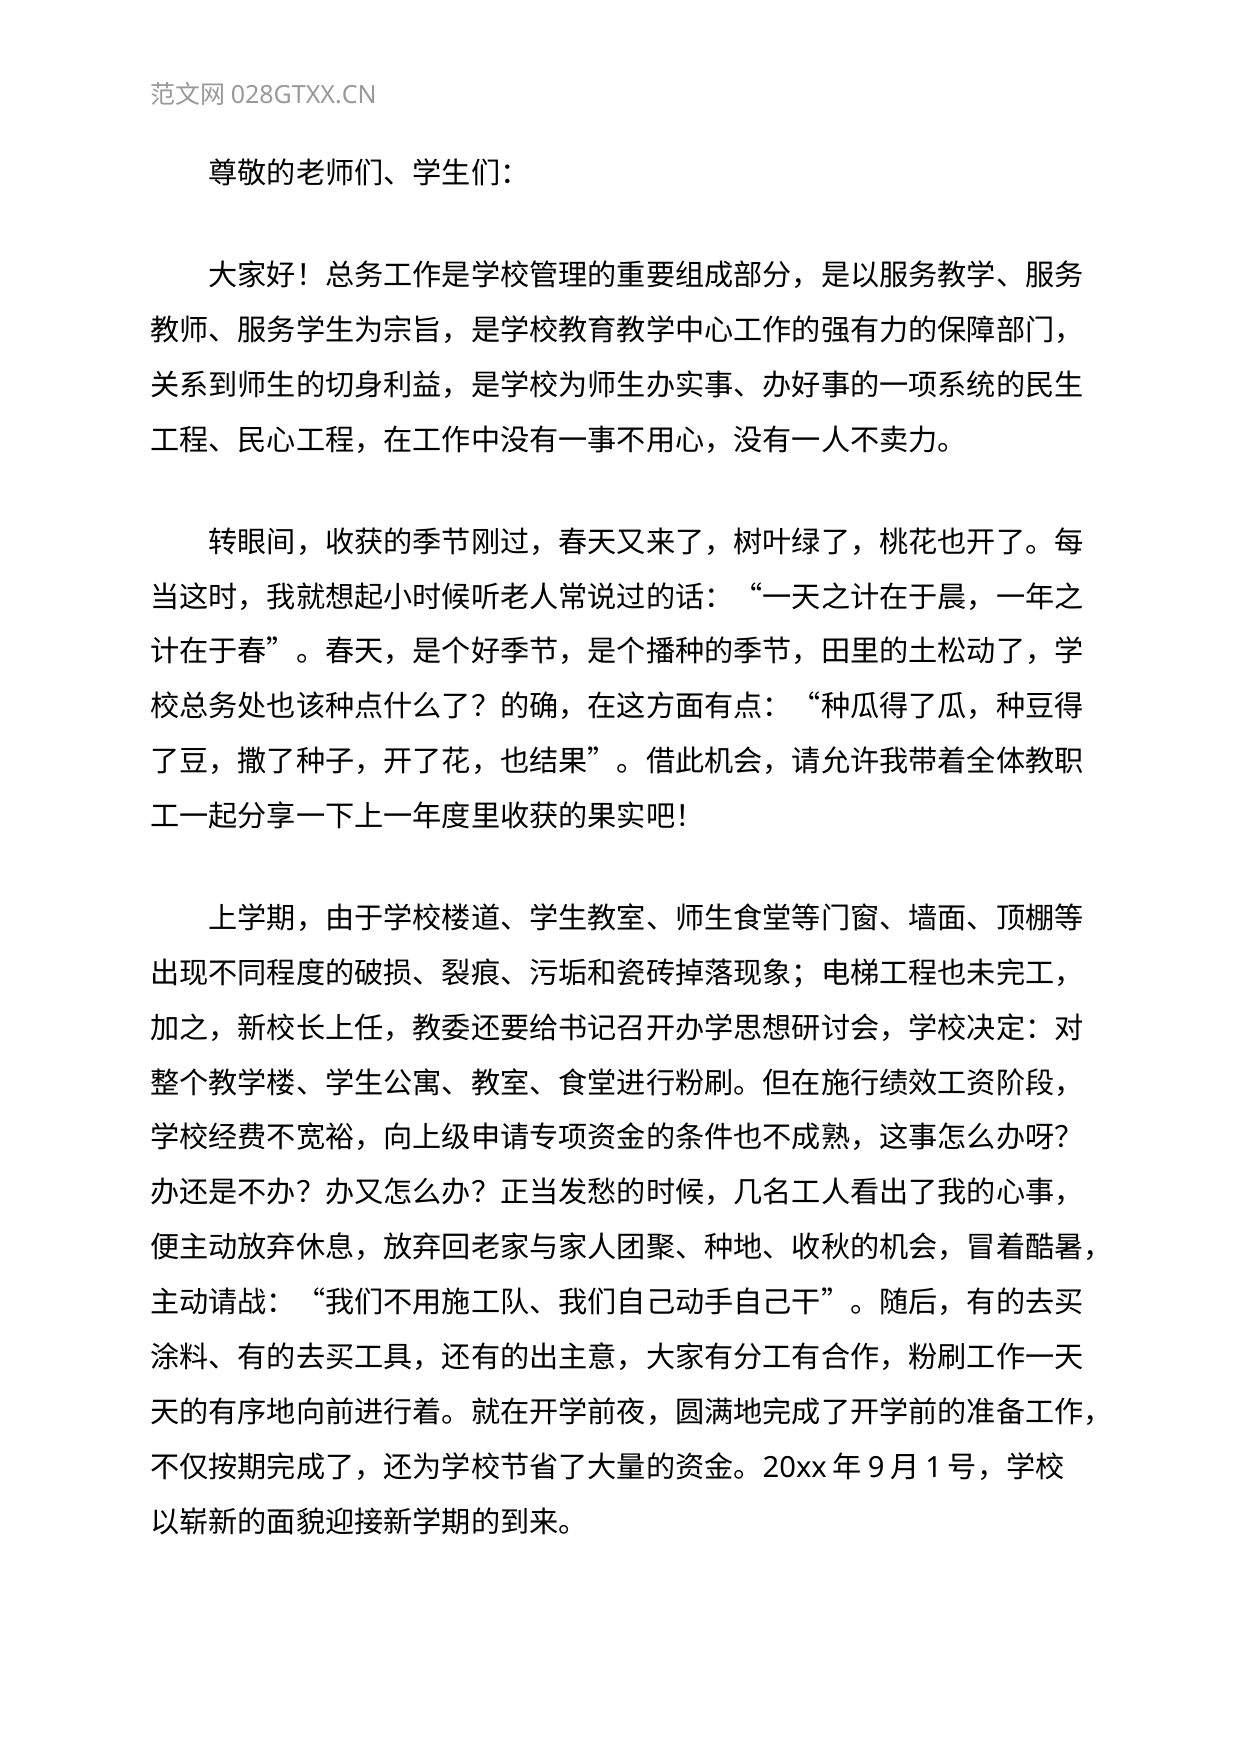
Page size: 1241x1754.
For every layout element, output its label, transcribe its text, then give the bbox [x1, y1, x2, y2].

text 上学期，由于学校楼道、学生教室、师生食堂等门窗、墙面、顶棚等出现不同程度的破损、裂痕、污垢和瓷砖掉落现象；电梯工程也未完工，加之，新校长上任，教委还要给书记召开办学思想研讨会，学校决定：对整个教学楼、学生公寓、教室、食堂进行粉刷。但在施行绩效工资阶段，学校经费不宽裕，向上级申请专项资金的条件也不成熟，这事怎么办呀？办还是不办？办又怎么办？正当发愁的时候，几名工人看出了我的心事，便主动放弃休息，放弃回老家与家人团聚、种地、收秋的机会，冒着酷暑，主动请战：“我们不用施工队、我们自己动手自己干”。随后，有的去买涂料、有的去买工具，还有的出主意，大家有分工有合作，粉刷工作一天天的有序地向前进行着。就在开学前夜，圆满地完成了开学前的准备工作，不仅按期完成了，还为学校节省了大量的资金。20xx年9月1号，学校以崭新的面貌迎接新学期的到来。 [150, 894, 1090, 1541]
text 转眼间，收获的季节刚过，春天又来了，树叶绿了，桃花也开了。每当这时，我就想起小时候听老人常说过的话：“一天之计在于晨，一年之计在于春”。春天，是个好季节，是个播种的季节，田里的土松动了，学校总务处也该种点什么了？的确，在这方面有点：“种瓜得了瓜，种豆得了豆，撒了种子，开了花，也结果”。借此机会，请允许我带着全体教职工一起分享一下上一年度里收获的果实吧！ [150, 518, 1090, 835]
text 大家好！总务工作是学校管理的重要组成部分，是以服务教学、服务教师、服务学生为宗旨，是学校教育教学中心工作的强有力的保障部门，关系到师生的切身利益，是学校为师生办实事、办好事的一项系统的民生工程、民心工程，在工作中没有一事不用心，没有一人不卖力。 [150, 252, 1090, 459]
text 尊敬的老师们、学生们： [150, 150, 1090, 192]
